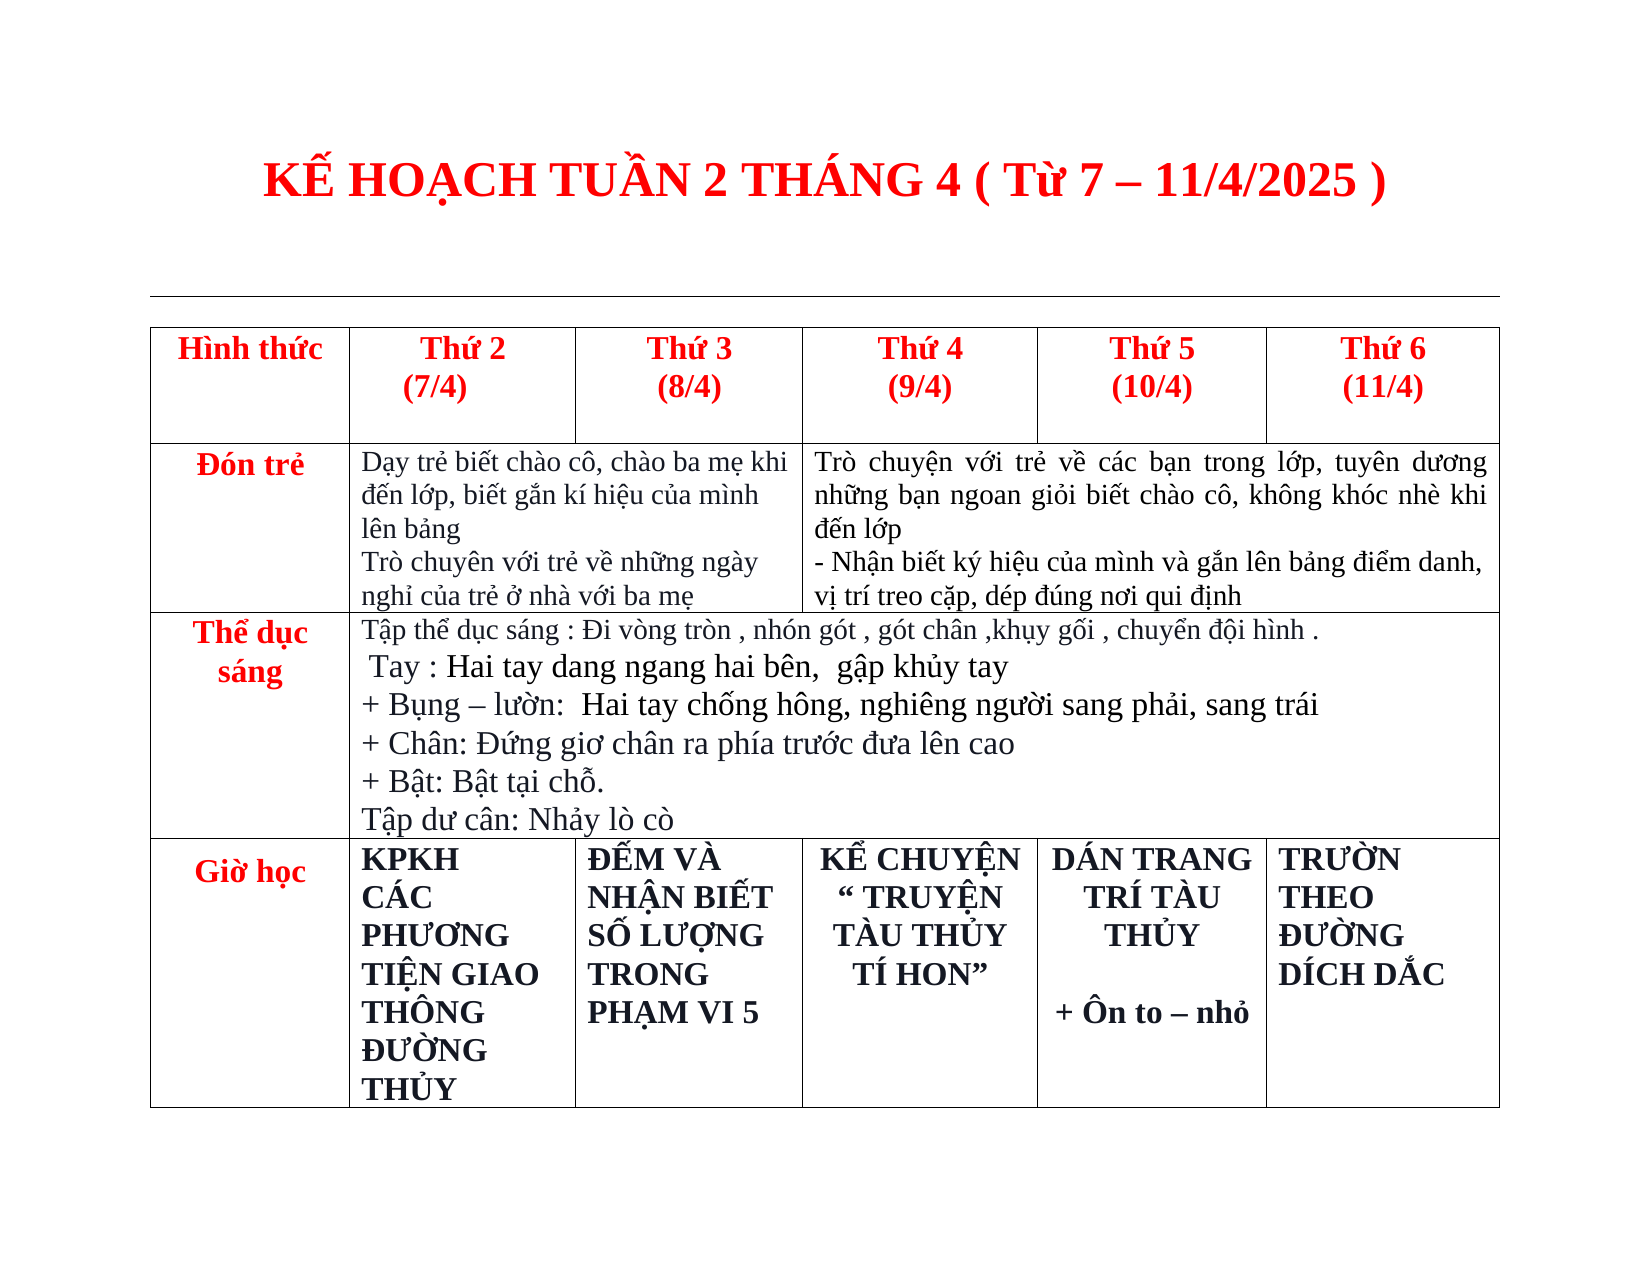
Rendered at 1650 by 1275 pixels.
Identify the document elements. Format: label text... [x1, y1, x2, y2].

table_header Thứ 4 (9/4) [803, 328, 1037, 443]
text KẾ HOẠCH TUẦN 2 THÁNG 4 ( Từ 7 – 11/4/2025 ) [150, 150, 1500, 207]
table_cell Dạy trẻ biết chào cô, chào ba mẹ khi đến lớp, biết gắn kí hiệu của mình lên bảng Trò chuyên với trẻ về những ngày nghỉ của trẻ ở nhà với ba mẹ [350, 444, 802, 612]
table_header Hình thức [151, 328, 349, 443]
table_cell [803, 839, 1037, 1107]
table_header Thứ 2 (7/4) [350, 328, 575, 443]
table_header Thứ 5 (10/4) [1038, 328, 1266, 443]
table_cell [350, 839, 575, 1107]
table_cell Đón trẻ [151, 444, 349, 612]
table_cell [576, 839, 802, 1107]
table_cell Thể dục sáng [151, 613, 349, 838]
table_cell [1038, 839, 1266, 1107]
table_header Thứ 3 (8/4) [576, 328, 802, 443]
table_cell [1267, 839, 1499, 1107]
table_cell Trò chuyện với trẻ về các bạn trong lớp, tuyên dương những bạn ngoan giỏi biết chào cô, không khóc nhè khi đến lớp - Nhận biết ký hiệu của mình và gắn lên bảng điểm danh, vị trí treo cặp, dép đúng nơi qui định [803, 444, 1499, 612]
table_cell Giờ học [151, 839, 349, 1107]
table_cell Tập thể dục sáng : Đi vòng tròn , nhón gót , gót chân ,khụy gối , chuyển đội hình . Tay : Hai tay dang ngang hai bên, gập khủy tay + Bụng – lườn: Hai tay chống hông, nghiêng người sang phải, sang trái + Chân: Đứng giơ chân ra phía trước đưa lên cao + Bật: Bật tại chỗ. Tập dư cân: Nhảy lò cò [350, 613, 1499, 838]
table_header Thứ 6 (11/4) [1267, 328, 1499, 443]
